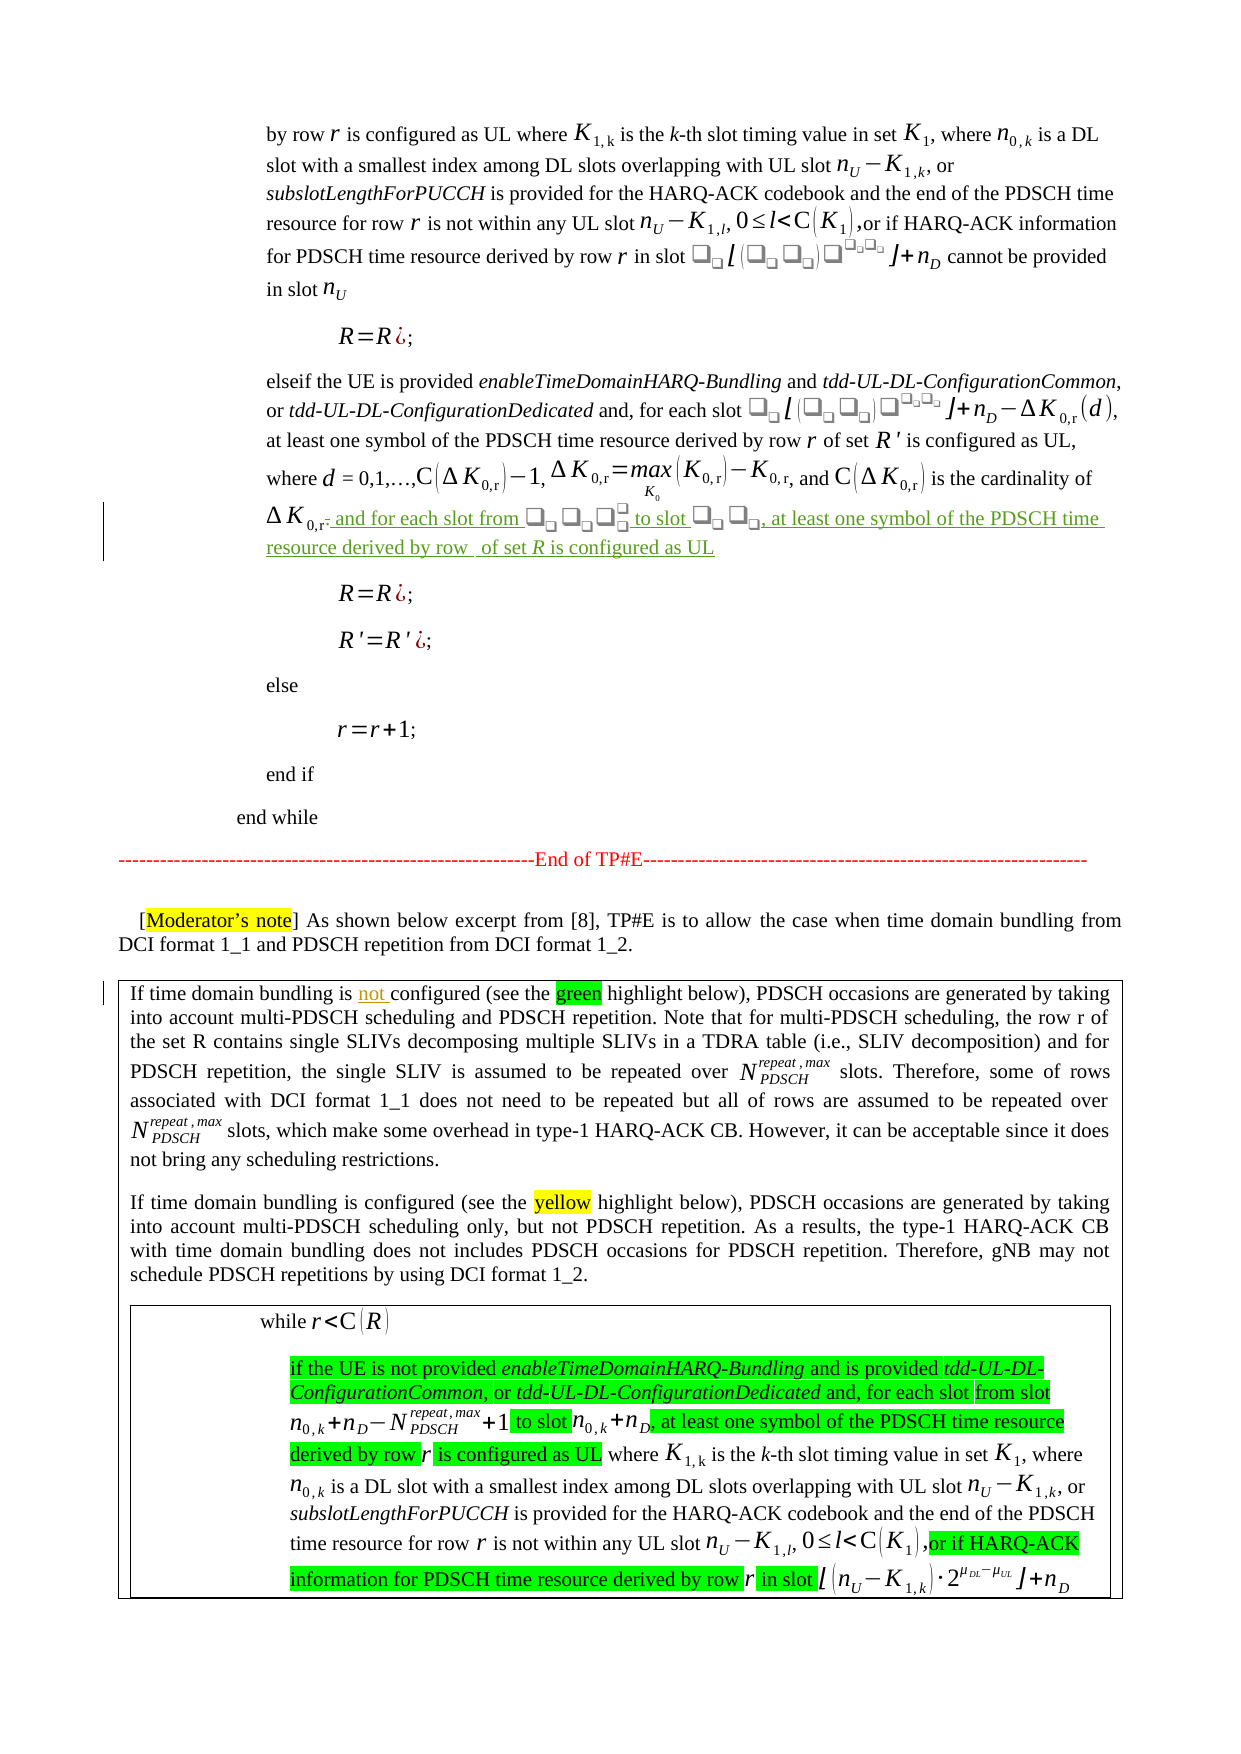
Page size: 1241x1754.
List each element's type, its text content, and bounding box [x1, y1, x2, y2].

text ; [295, 626, 1122, 654]
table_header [119, 981, 1122, 1598]
text ; [295, 323, 1122, 351]
text elseif the UE is provided enableTimeDomainHARQ-Bundling and tdd-UL-DL-ConfigurationCommon, or tdd-UL-DL-ConfigurationDedicated and, for each slot , at least one symbol of the PDSCH time resource derived by row of set is configured as UL, where = 0,1,…,, , and is the cardinality of [266, 369, 1122, 561]
text ; [295, 715, 1122, 743]
text else [266, 673, 1122, 697]
text ; [295, 580, 1122, 607]
text ------------------------------------------------------------End of TP#E---------------------------------------------------------------- [118, 847, 1122, 871]
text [266, 118, 1122, 304]
text [Moderator’s note] As shown below excerpt from [8], TP#E is to allow the case when time domain bundling from DCI format 1_1 and PDSCH repetition from DCI format 1_2. [118, 908, 1122, 956]
text end if [266, 762, 1122, 786]
text end while [236, 804, 1122, 829]
